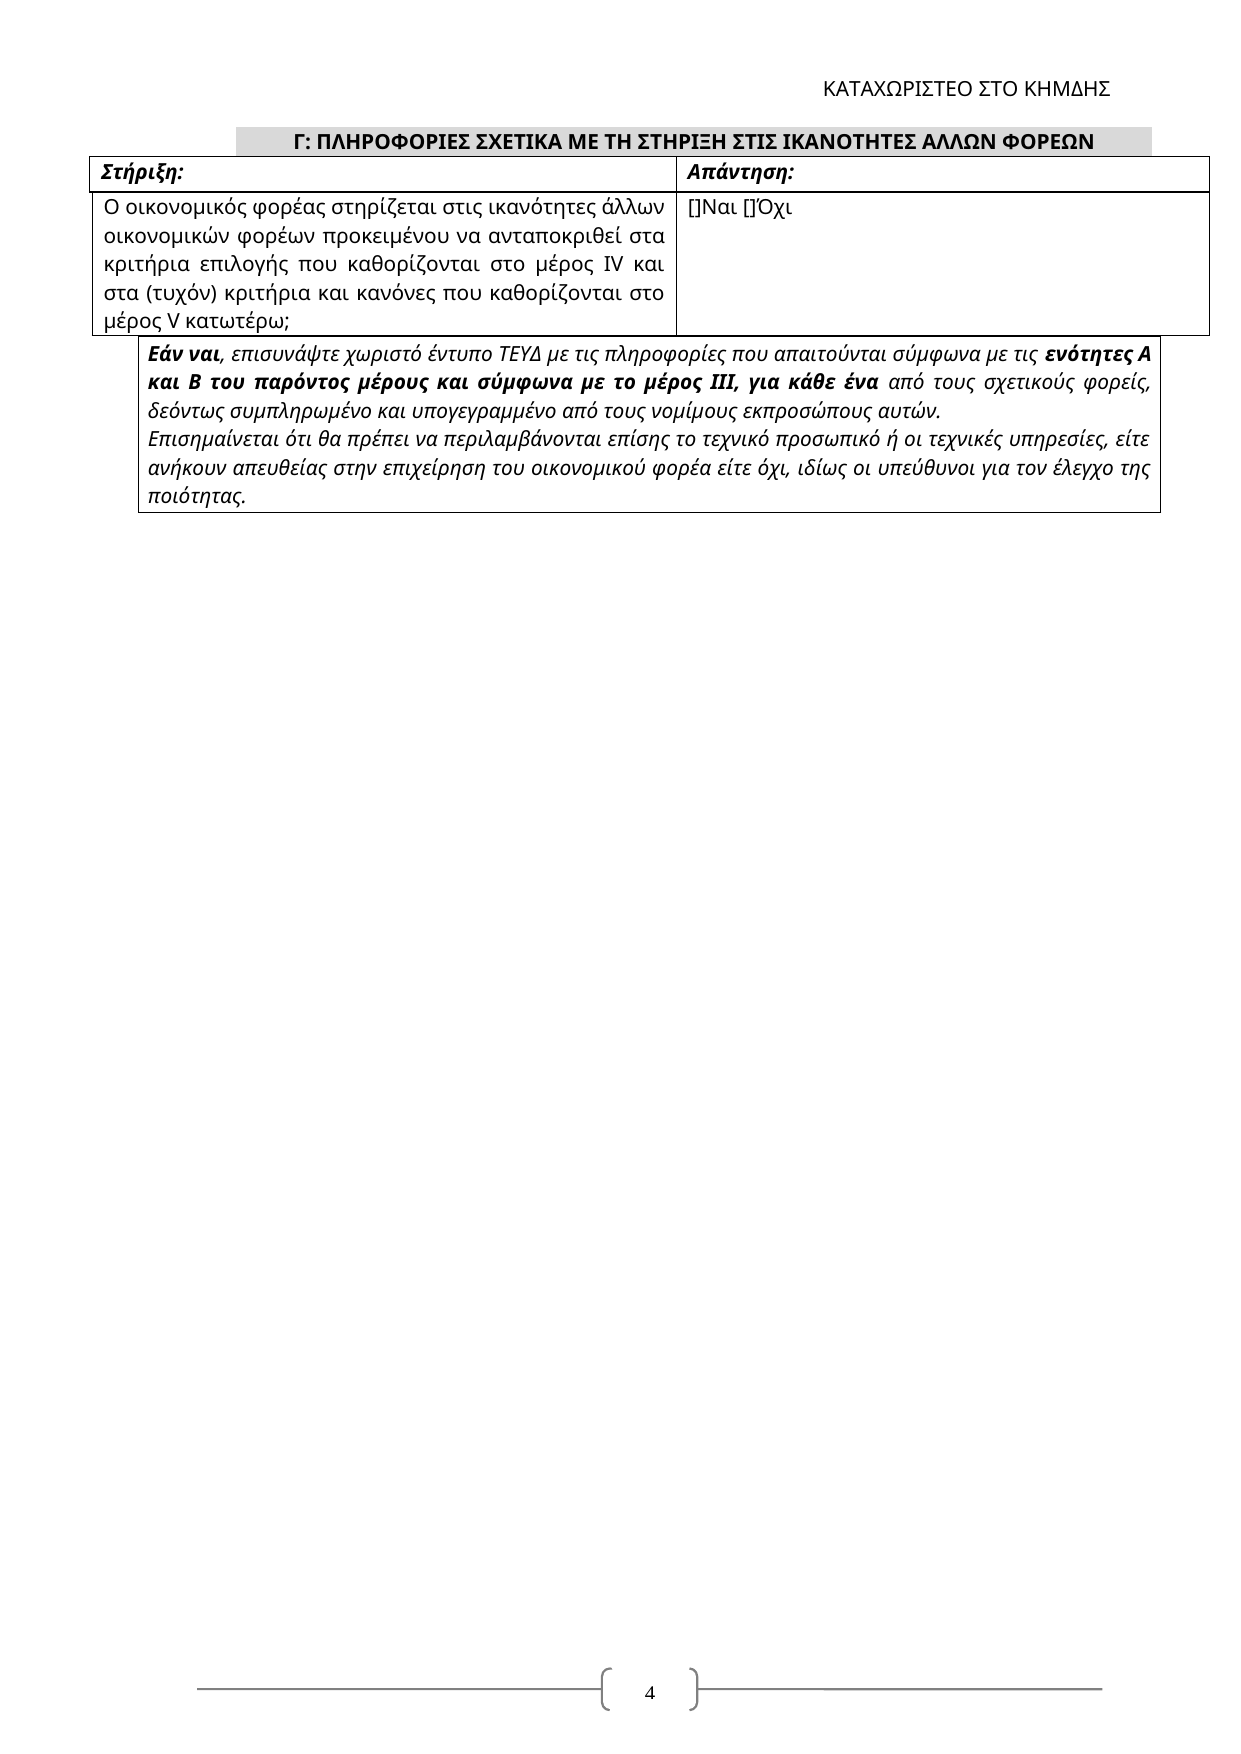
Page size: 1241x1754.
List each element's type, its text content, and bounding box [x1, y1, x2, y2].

table_header Απάντηση: [677, 157, 1209, 191]
text Γ: ΠΛΗΡΟΦΟΡΙΕΣ ΣΧΕΤΙΚΑ ΜΕ ΤΗ ΣΤΗΡΙΞΗ ΣΤΙΣ ΙΚΑΝΟΤΗΤΕΣ ΑΛΛΩΝ ΦΟΡΕΩΝ [236, 127, 1152, 156]
table_cell []Ναι []Όχι [677, 193, 1209, 335]
text Εάν ναι, επισυνάψτε χωριστό έντυπο ΤΕΥΔ με τις πληροφορίες που απαιτούνται σύμφωνα με τις ενότητες Α και Β του παρόντος μέρους και σύμφωνα με το μέρος ΙΙΙ, για κάθε ένα από τους σχετικούς φορείς, δεόντως συμπληρωμένο και υπογεγραμμένο από τους νομίμους εκπροσώπους αυτών. [139, 337, 1160, 421]
text Επισημαίνεται ότι θα πρέπει να περιλαμβάνονται επίσης το τεχνικό προσωπικό ή οι τεχνικές υπηρεσίες, είτε ανήκουν απευθείας στην επιχείρηση του οικονομικού φορέα είτε όχι, ιδίως οι υπεύθυνοι για τον έλεγχο της ποιότητας. [139, 421, 1160, 512]
table_header Στήριξη: [90, 157, 676, 191]
table_cell Ο οικονομικός φορέας στηρίζεται στις ικανότητες άλλων οικονομικών φορέων προκειμένου να ανταποκριθεί στα κριτήρια επιλογής που καθορίζονται στο μέρος IV και στα (τυχόν) κριτήρια και κανόνες που καθορίζονται στο μέρος V κατωτέρω; [93, 193, 676, 335]
